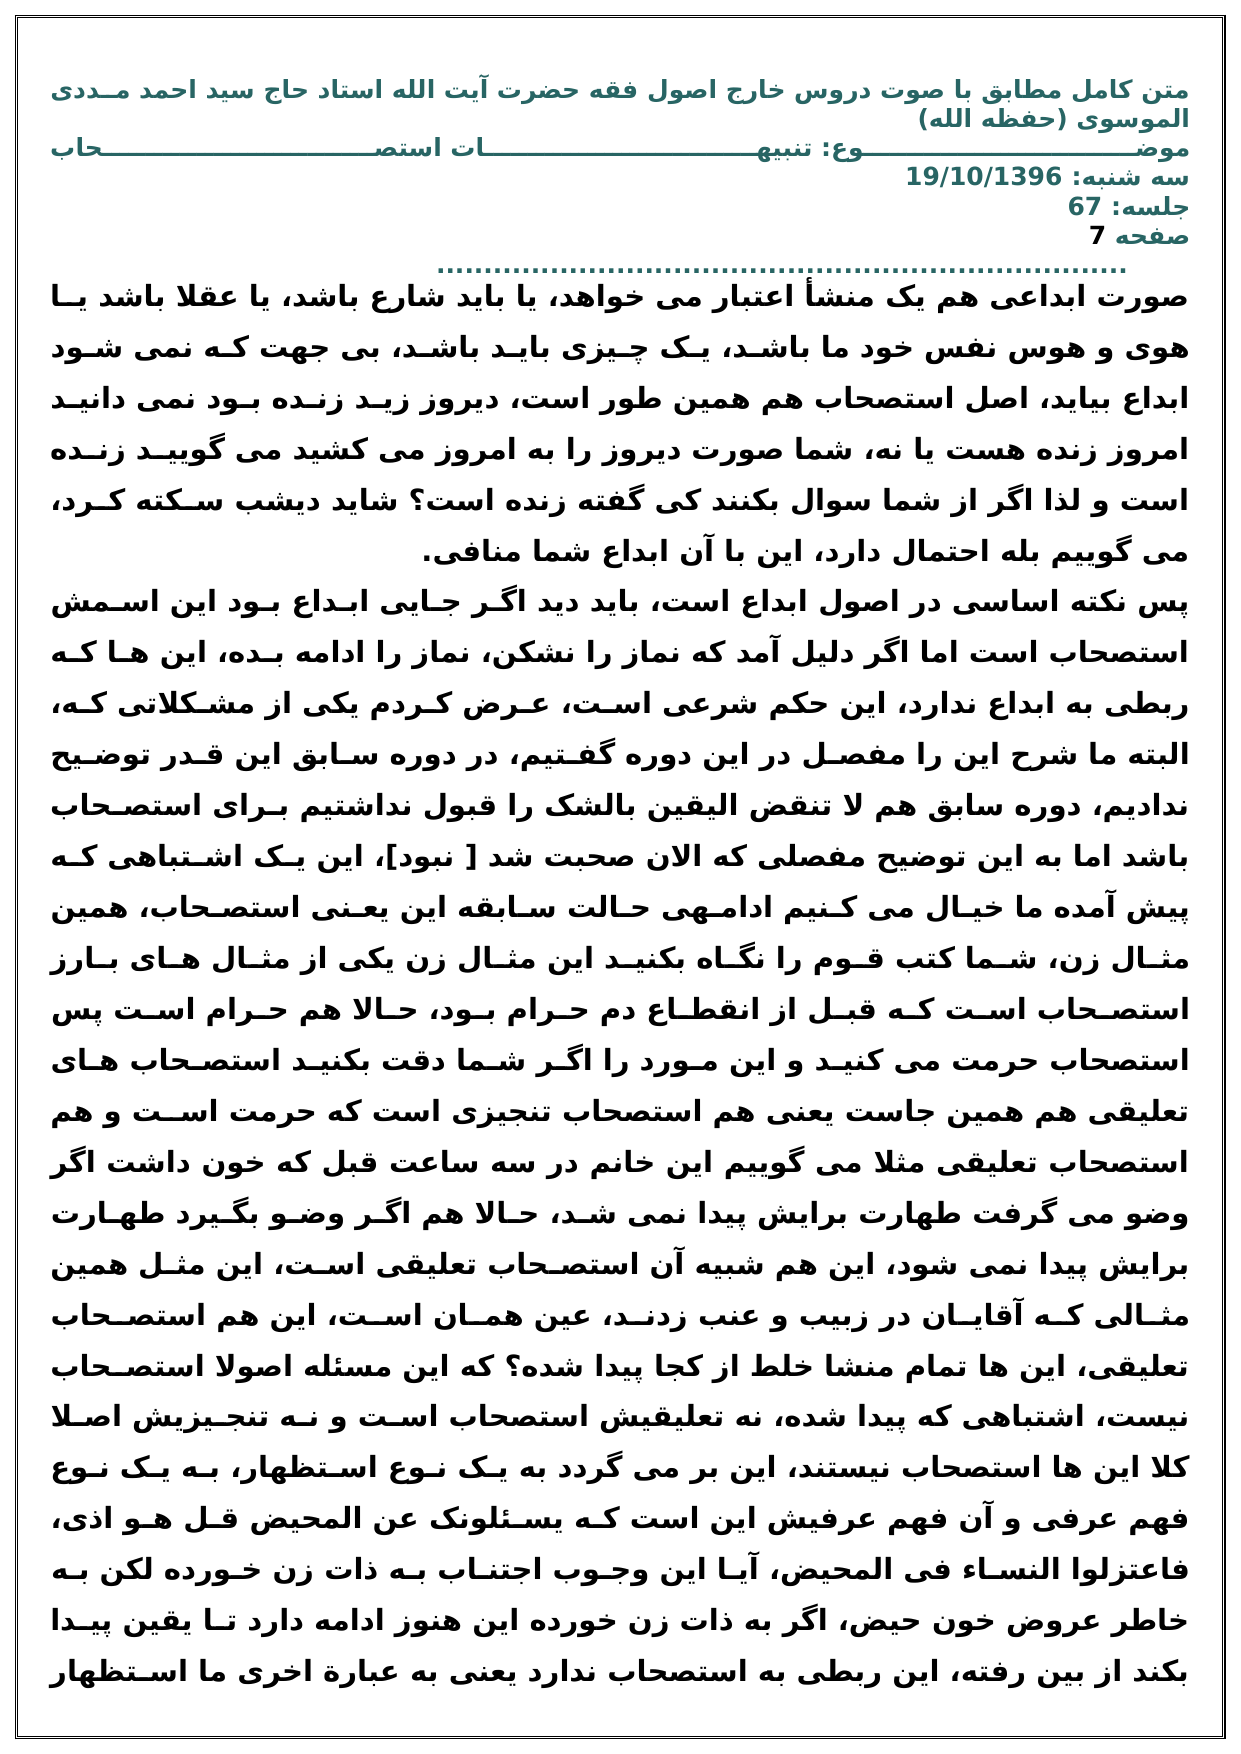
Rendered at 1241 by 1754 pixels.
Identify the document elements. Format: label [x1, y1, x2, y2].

text [50, 279, 1190, 568]
text [50, 585, 1190, 1688]
